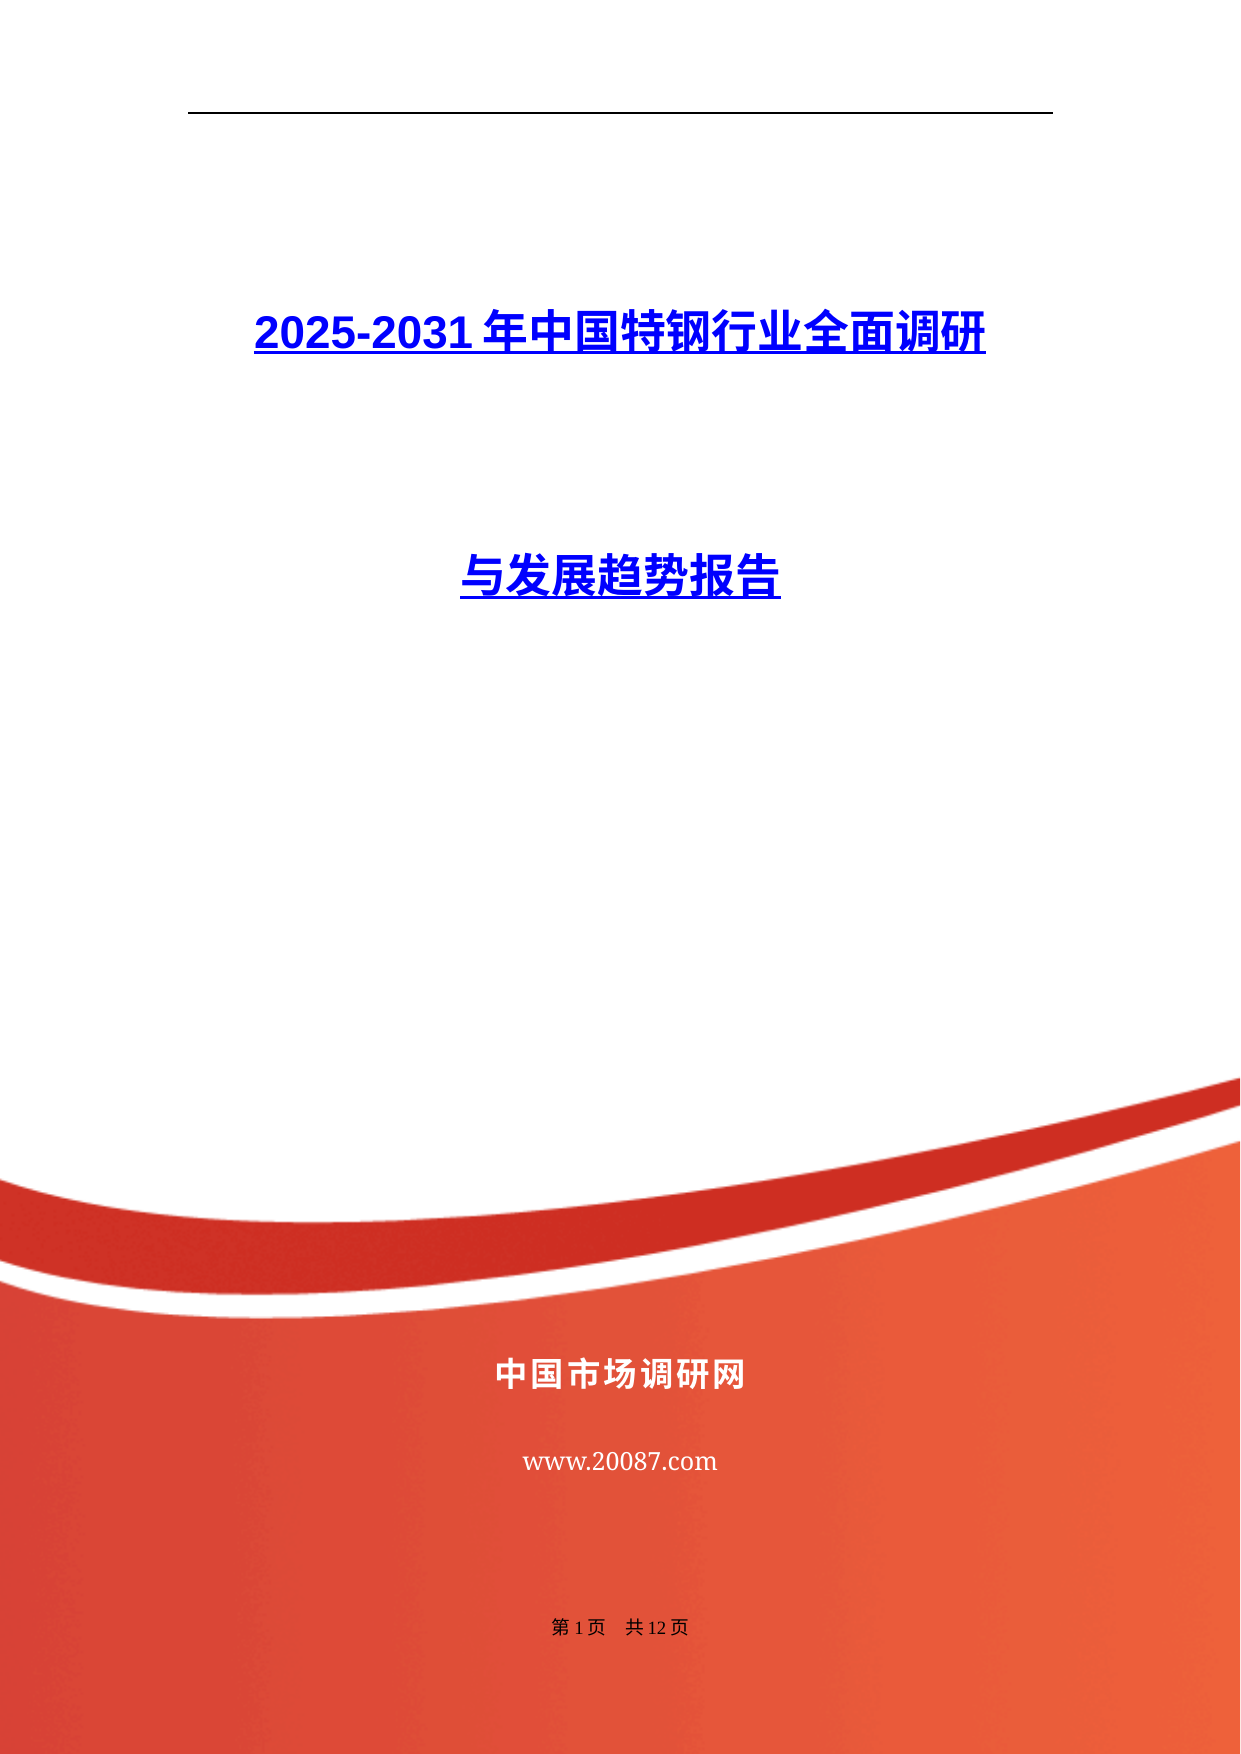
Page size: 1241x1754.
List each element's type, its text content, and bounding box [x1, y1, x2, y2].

text www.20087.com [187, 1428, 1053, 1493]
table_header 2025-2031年中国特钢行业全面调研与发展趋势报告 [188, 207, 1053, 773]
subtitle 中国市场调研网 [187, 1339, 1053, 1404]
picture [0, 1006, 1241, 1754]
